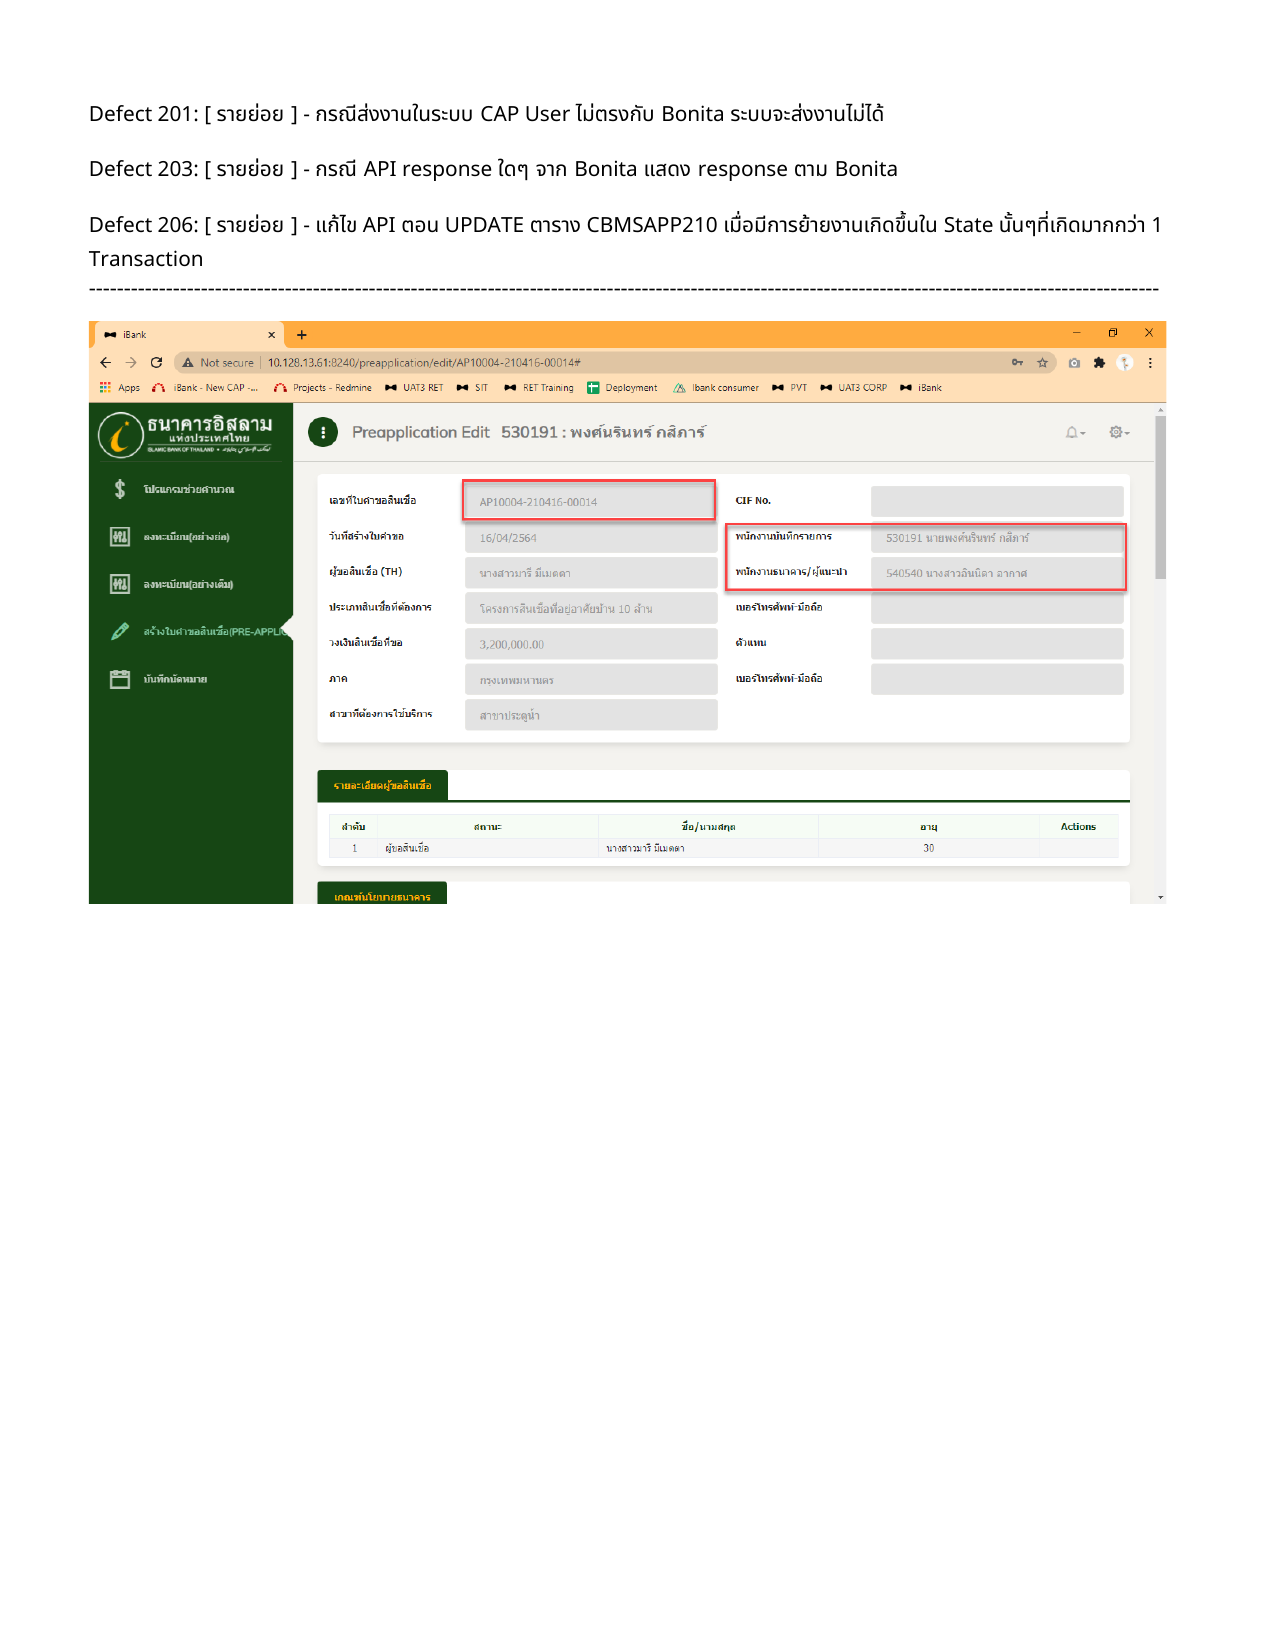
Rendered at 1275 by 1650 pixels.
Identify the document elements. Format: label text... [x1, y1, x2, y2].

picture [88, 321, 1167, 904]
subtitle Defect 206: [ รายย่อย ] - แก้ไข API ตอน UPDATE ตาราง CBMSAPP210 เมื่อมีการย้ายงานเกิดขึ้นใน State นั้นๆที่เกิดมากกว่า 1 Transaction [89, 210, 1167, 272]
subtitle Defect 203: [ รายย่อย ] - กรณี API response ใดๆ จาก Bonita แสดง response ตาม Bonita [89, 154, 1167, 183]
text --------------------------------------------------------------------------------------------------------------------------------------------------------- [89, 274, 1167, 303]
subtitle Defect 201: [ รายย่อย ] - กรณีส่งงานในระบบ CAP User ไม่ตรงกับ Bonita ระบบจะส่งงานไม่ได้ [89, 99, 1167, 127]
